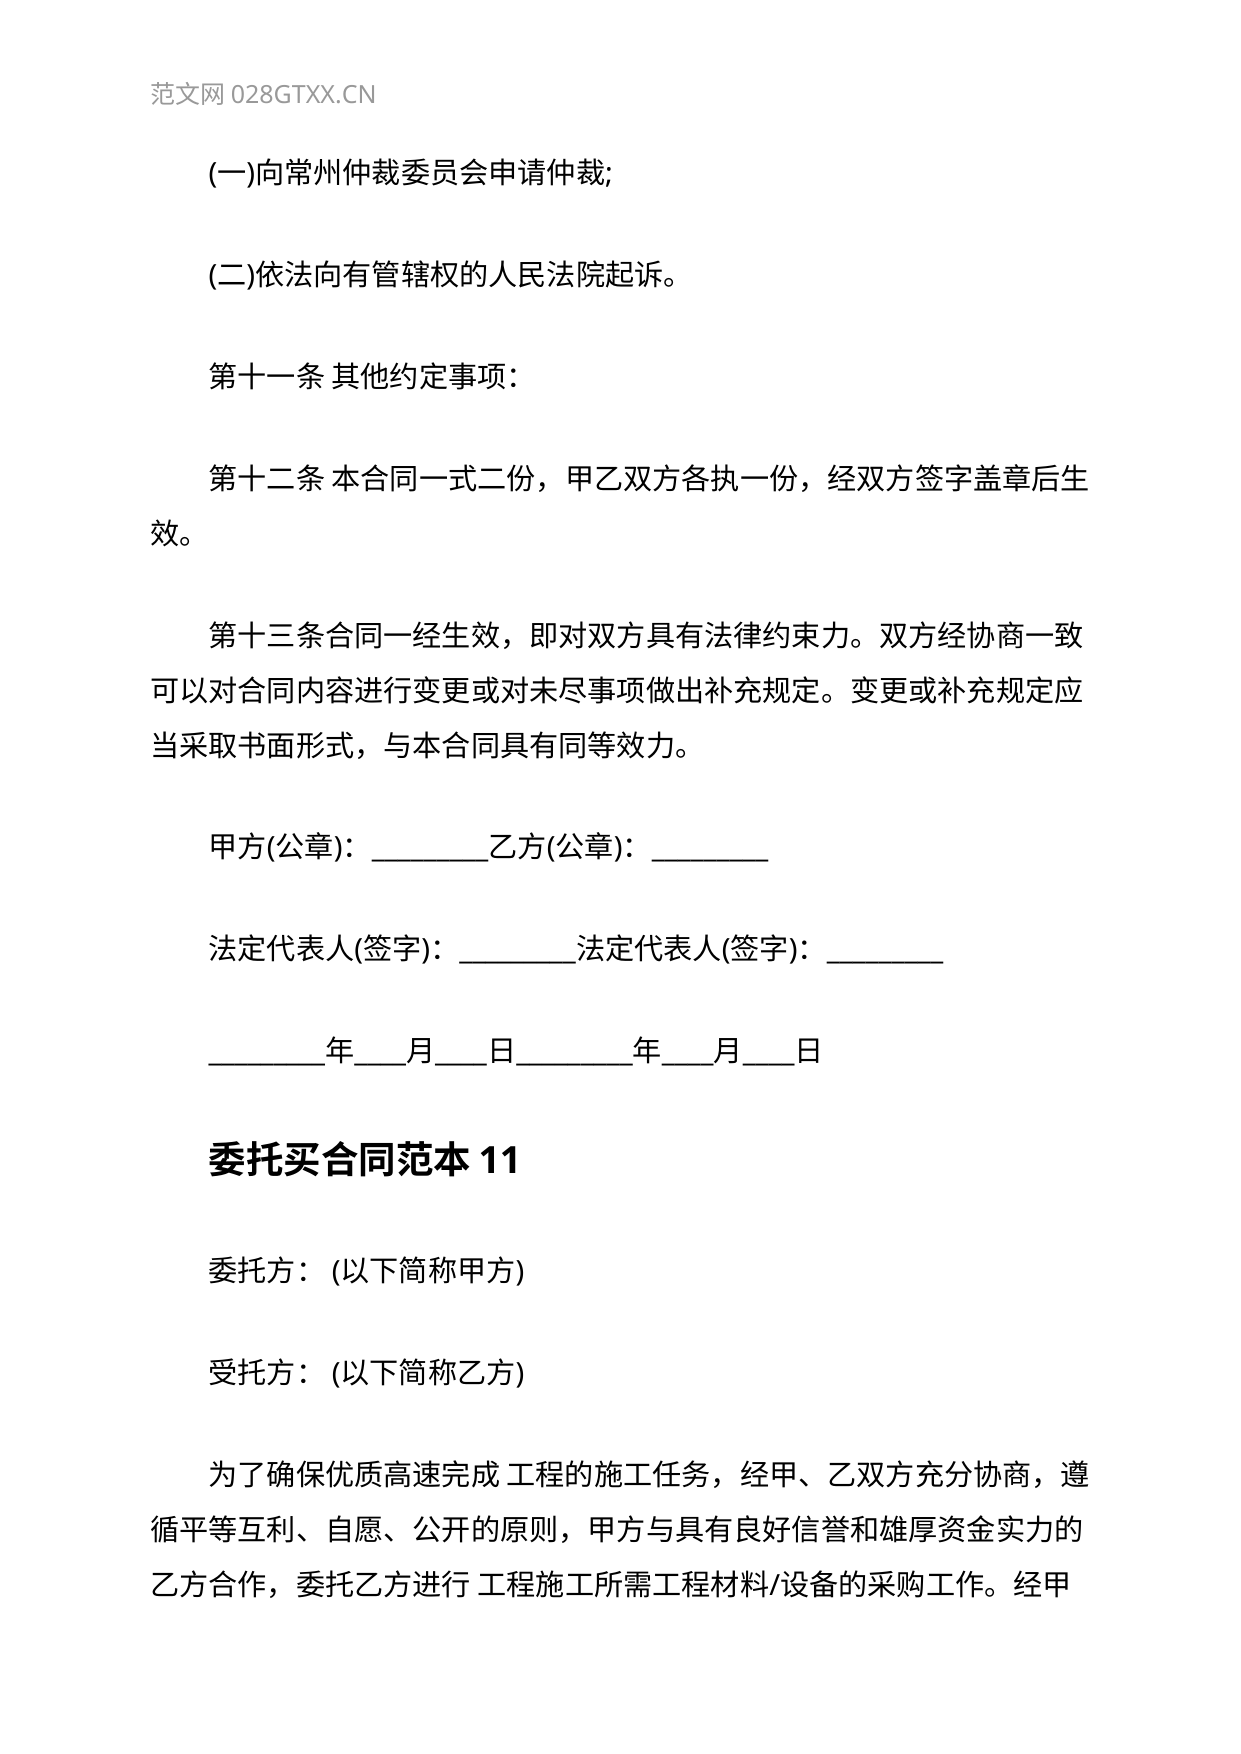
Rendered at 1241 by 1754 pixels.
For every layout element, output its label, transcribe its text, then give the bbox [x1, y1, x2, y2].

text 第十二条 本合同一式二份，甲乙双方各执一份，经双方签字盖章后生效。 [150, 456, 1090, 553]
text 受托方： (以下简称乙方) [150, 1349, 1090, 1392]
text 委托买合同范本11 [150, 1130, 1090, 1184]
text (二)依法向有管辖权的人民法院起诉。 [150, 252, 1090, 294]
text 委托方： (以下简称甲方) [150, 1247, 1090, 1290]
text _________年____月____日_________年____月____日 [150, 1028, 1090, 1070]
text (一)向常州仲裁委员会申请仲裁; [150, 150, 1090, 192]
text 法定代表人(签字)：_________法定代表人(签字)：_________ [150, 926, 1090, 968]
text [150, 1451, 1090, 1604]
text 甲方(公章)：_________乙方(公章)：_________ [150, 824, 1090, 866]
text 第十一条 其他约定事项： [150, 354, 1090, 396]
text 第十三条合同一经生效，即对双方具有法律约束力。双方经协商一致可以对合同内容进行变更或对未尽事项做出补充规定。变更或补充规定应当采取书面形式，与本合同具有同等效力。 [150, 612, 1090, 764]
